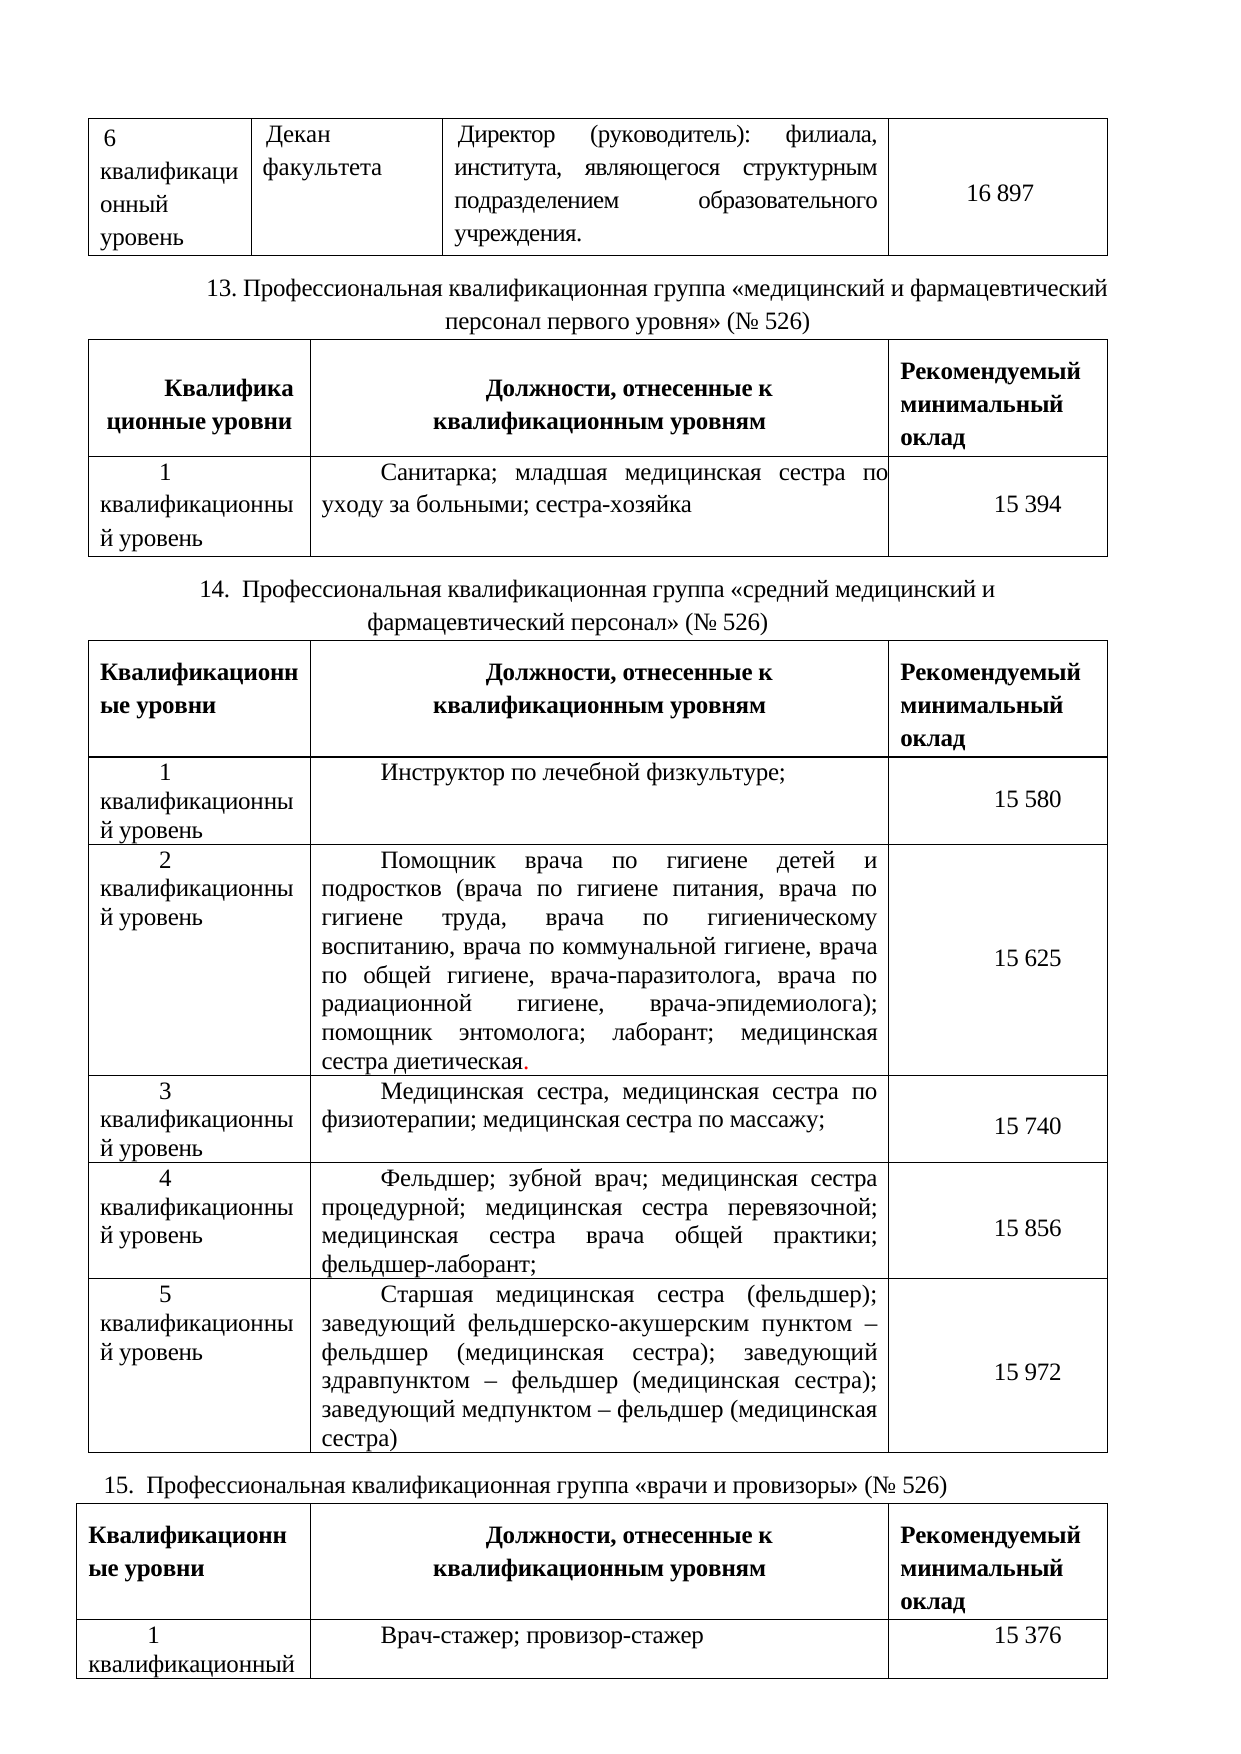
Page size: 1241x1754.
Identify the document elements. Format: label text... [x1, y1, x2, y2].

table_cell Фельдшер; зубной врач; медицинская сестра процедурной; медицинская сестра перевязочной; медицинская сестра врача общей практики; фельдшер-лаборант; [311, 1163, 888, 1278]
table_cell 15 580 [889, 758, 1107, 844]
table_header Рекомендуемый минимальный оклад [889, 340, 1107, 456]
table_cell 15 376 [889, 1620, 1107, 1678]
text 15. Профессиональная квалификационная группа «врачи и провизоры» (№ 526) [103, 1470, 1032, 1499]
table_cell Медицинская сестра, медицинская сестра по физиотерапии; медицинская сестра по массажу; [311, 1076, 888, 1162]
table_cell 15 625 [889, 845, 1107, 1075]
table_header Должности, отнесенные к квалификационным уровням [311, 340, 888, 456]
table_header Рекомендуемый минимальный оклад [889, 641, 1107, 756]
table_cell Санитарка; младшая медицинская сестра по уходу за больными; сестра-хозяйка [311, 457, 888, 556]
table_cell Помощник врача по гигиене детей и подростков (врача по гигиене питания, врача по гигиене труда, врача по гигиеническому воспитанию, врача по коммунальной гигиене, врача по общей гигиене, врача-паразитолога, врача по радиационной гигиене, врача-эпидемиолога); помощник энтомолога; лаборант; медицинская сестра диетическая. [311, 845, 888, 1075]
table_cell Инструктор по лечебной физкультуре; [311, 758, 888, 844]
table_header Квалификационные уровни [89, 641, 310, 756]
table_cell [311, 1620, 888, 1678]
table_cell 6 квалификационный уровень [89, 119, 251, 255]
table_cell 15 740 [889, 1076, 1107, 1162]
table_cell 15 972 [889, 1279, 1107, 1452]
table_cell 1 квалификационный уровень [89, 758, 310, 844]
text 13. Профессиональная квалификационная группа «медицинский и фармацевтический персонал первого уровня» (№ 526) [103, 273, 1152, 335]
table_cell 1 квалификационный уровень [89, 457, 310, 556]
table_cell 3 квалификационный уровень [89, 1076, 310, 1162]
table_header Квалификационные уровни [89, 340, 310, 456]
table_cell 2 квалификационный уровень [89, 845, 310, 1075]
table_header Должности, отнесенные к квалификационным уровням [311, 641, 888, 756]
table_cell 4 квалификационный уровень [89, 1163, 310, 1278]
table_cell 16 897 [889, 119, 1107, 255]
table_header Рекомендуемый минимальный оклад [889, 1504, 1107, 1619]
table_cell 15 394 [889, 457, 1107, 556]
table_cell 5 квалификационный уровень [89, 1279, 310, 1452]
text 14. Профессиональная квалификационная группа «средний медицинский и фармацевтический персонал» (№ 526) [103, 574, 1032, 636]
table_cell Старшая медицинская сестра (фельдшер); заведующий фельдшерско-акушерским пунктом – фельдшер (медицинская сестра); заведующий здравпунктом – фельдшер (медицинская сестра); заведующий медпунктом – фельдшер (медицинская сестра) [311, 1279, 888, 1452]
table_header Должности, отнесенные к квалификационным уровням [311, 1504, 888, 1619]
table_cell Декан факультета [252, 119, 442, 255]
table_cell Директор (руководитель): филиала, института, являющегося структурным подразделением образовательного учреждения. [443, 119, 888, 255]
table_cell 15 856 [889, 1163, 1107, 1278]
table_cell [77, 1620, 310, 1678]
table_header Квалификационные уровни [77, 1504, 310, 1619]
